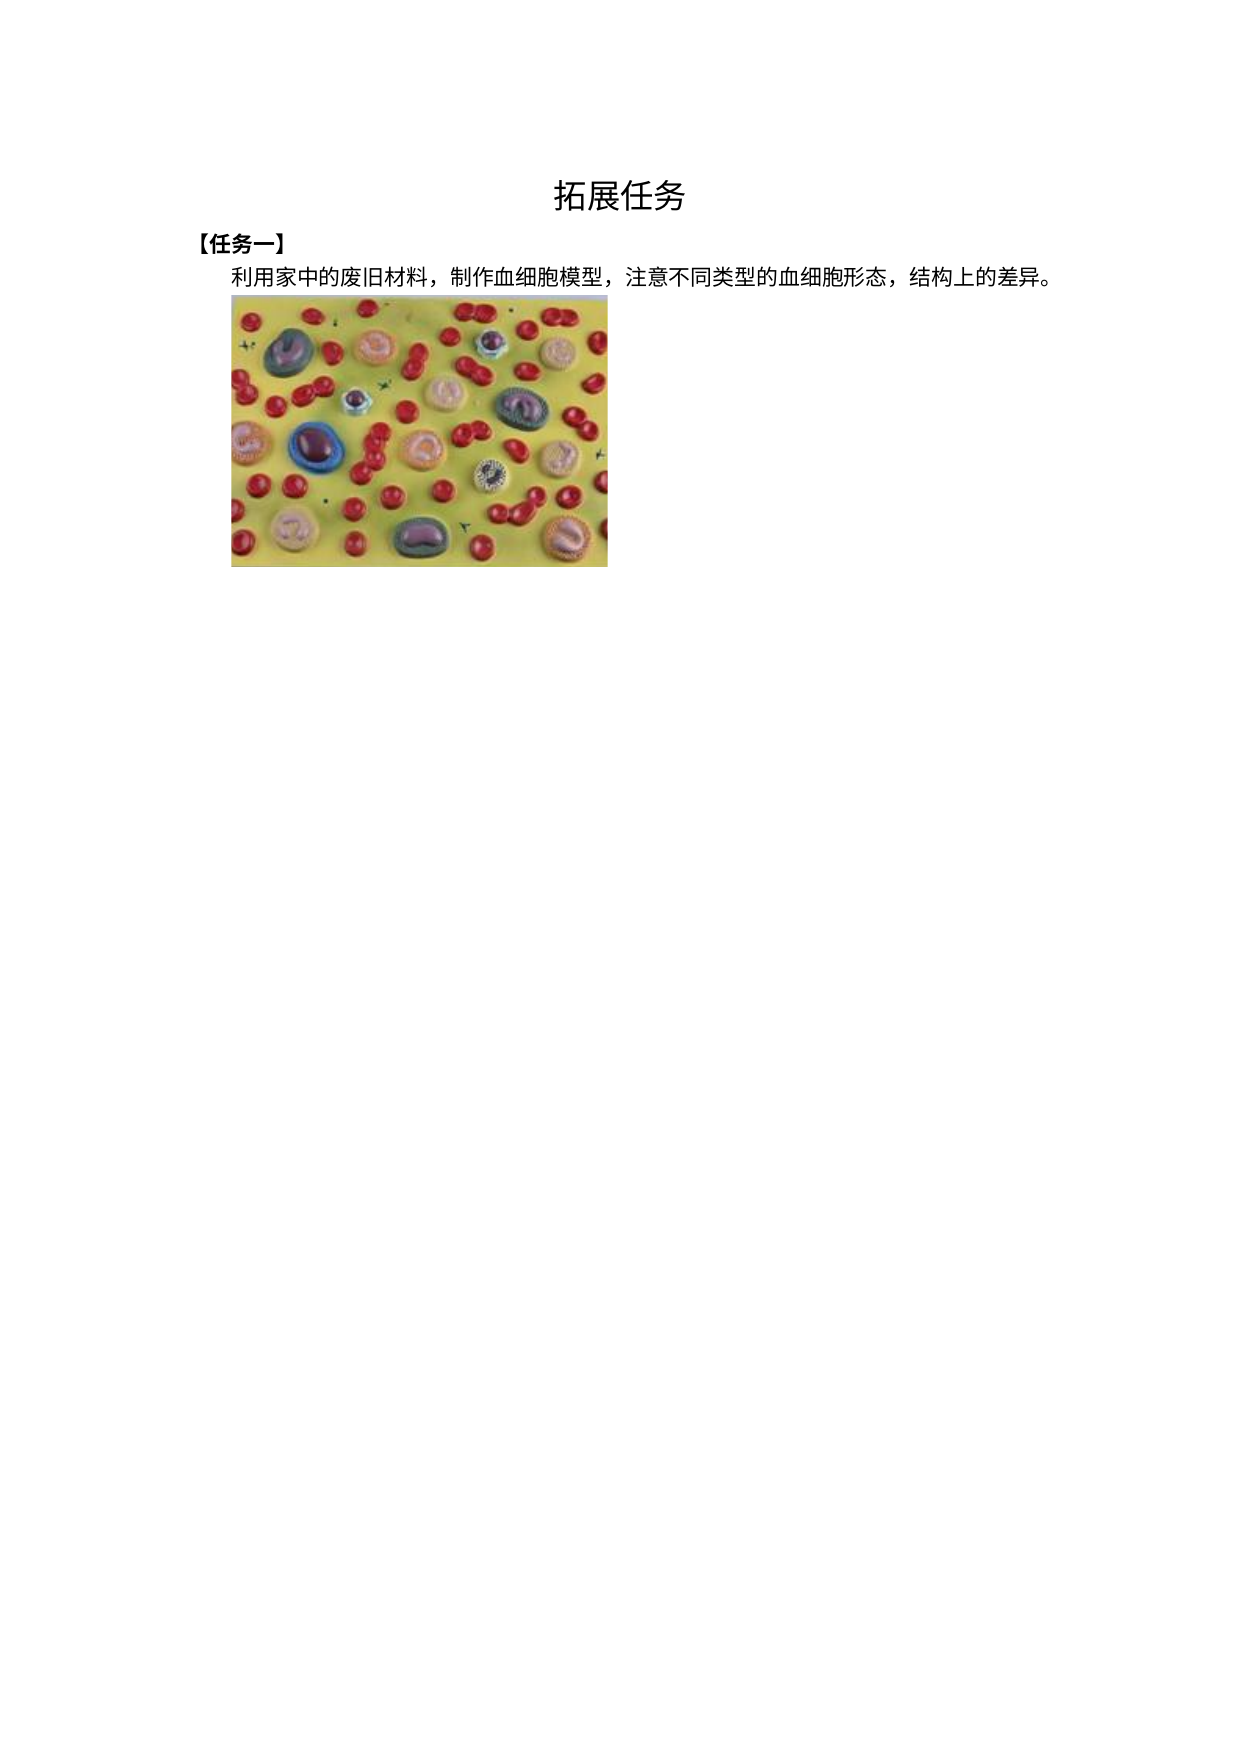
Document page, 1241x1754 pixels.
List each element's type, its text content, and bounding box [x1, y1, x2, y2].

picture [231, 295, 608, 567]
text 利用家中的废旧材料，制作血细胞模型，注意不同类型的血细胞形态，结构上的差异。 [187, 259, 1053, 291]
text 拓展任务 [187, 162, 1053, 227]
text 【任务一】 [187, 227, 1053, 259]
